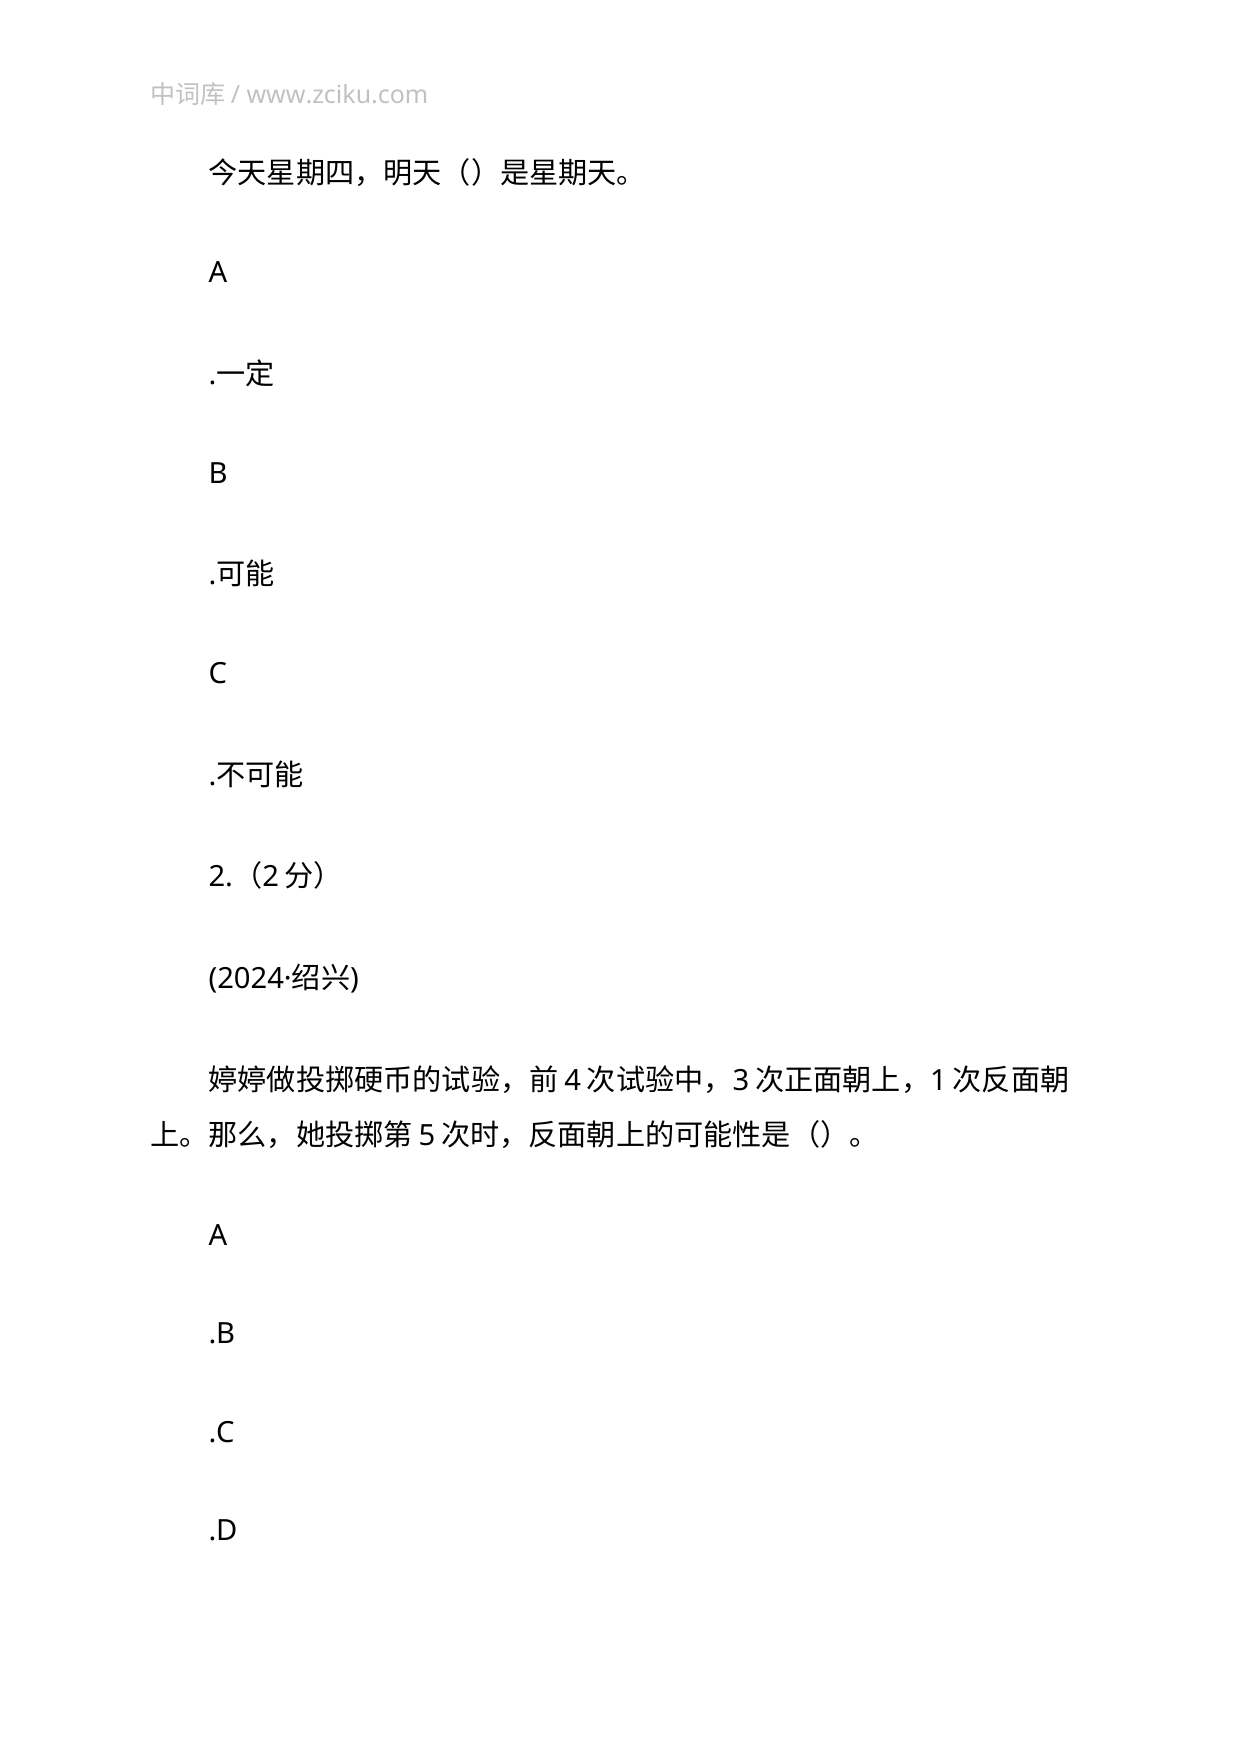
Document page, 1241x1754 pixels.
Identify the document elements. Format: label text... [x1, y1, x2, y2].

text .B [150, 1312, 1090, 1352]
text 婷婷做投掷硬币的试验，前4次试验中，3次正面朝上，1次反面朝上。那么，她投掷第5次时，反面朝上的可能性是（）。 [150, 1057, 1090, 1154]
text .可能 [150, 551, 1090, 593]
text B [150, 452, 1090, 492]
text A [150, 252, 1090, 291]
text (2024·绍兴) [150, 955, 1090, 997]
text 今天星期四，明天（）是星期天。 [150, 150, 1090, 192]
text A [150, 1214, 1090, 1254]
text 2.（2分） [150, 853, 1090, 895]
text .不可能 [150, 751, 1090, 793]
text .一定 [150, 350, 1090, 393]
text .C [150, 1411, 1090, 1451]
text .D [150, 1509, 1090, 1549]
text C [150, 653, 1090, 692]
